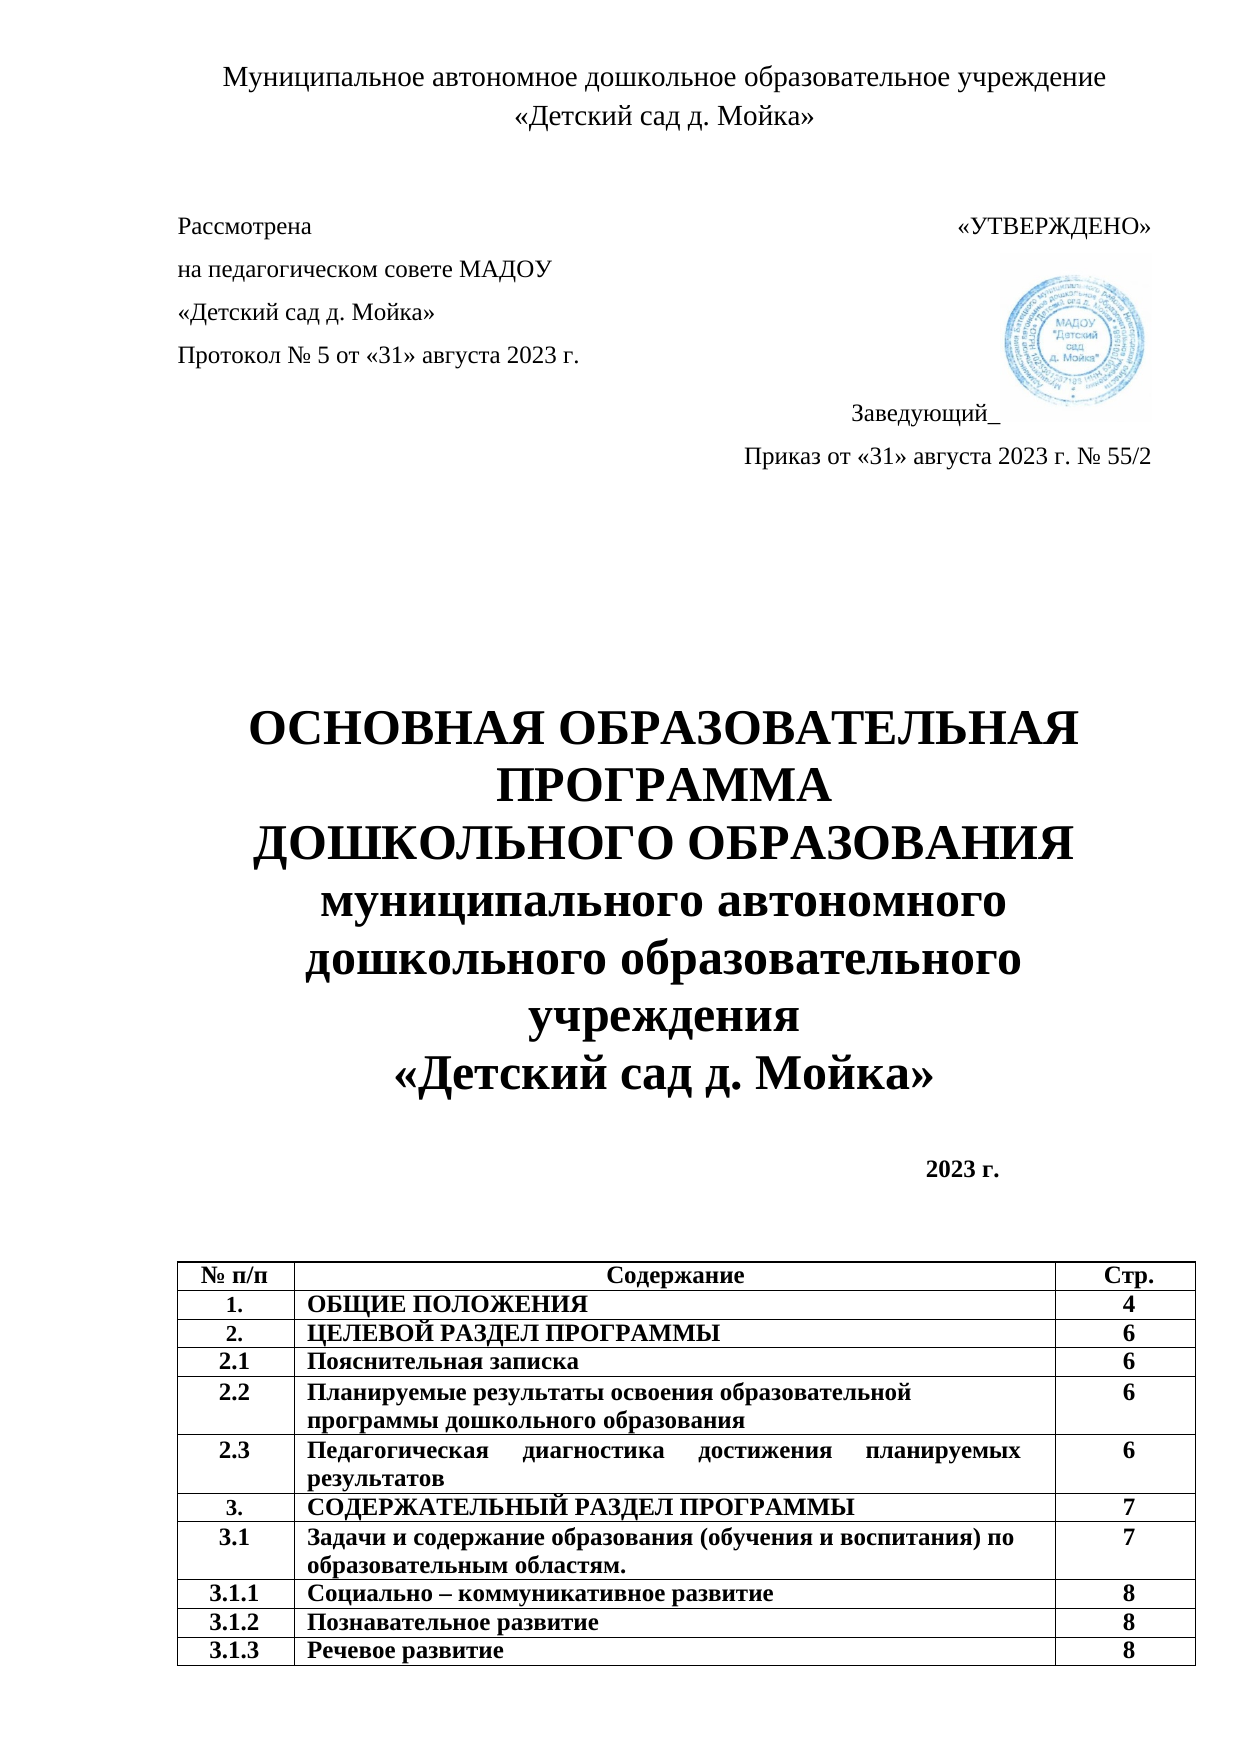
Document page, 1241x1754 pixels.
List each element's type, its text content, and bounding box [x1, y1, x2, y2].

text дошкольного образования муниципального автономного дошкольного образовательного учреждения [177, 812, 1152, 1042]
table_cell 6 [1056, 1435, 1195, 1492]
table_cell 2.3 [178, 1435, 294, 1492]
table_header № п/п [178, 1263, 294, 1290]
table_header «УТВЕРЖДЕНО» Заведующий_ Приказ от «31» августа 2023 г. № 55/2 [664, 211, 1163, 483]
table_cell ОБЩИЕ ПОЛОЖЕНИЯ [295, 1291, 1055, 1319]
table_cell Познавательное развитие [295, 1609, 1055, 1637]
table_cell Планируемые результаты освоения образовательной программы дошкольного образования [295, 1377, 1055, 1434]
table_header Рассмотрена на педагогическом совете МАДОУ «Детский сад д. Мойка» Протокол № 5 от «31» августа 2023 г. [166, 211, 664, 483]
table_cell 3.1.1 [178, 1580, 294, 1608]
table_cell 3.1.2 [178, 1609, 294, 1637]
text Муниципальное автономное дошкольное образовательное учреждение «Детский сад д. Мойка» [177, 59, 1152, 131]
table_cell 8 [1056, 1580, 1195, 1608]
table_cell Речевое развитие [295, 1638, 1055, 1665]
picture [1000, 253, 1152, 422]
table_cell Пояснительная записка [295, 1348, 1055, 1376]
table_cell 6 [1056, 1377, 1195, 1434]
table_header Стр. [1056, 1263, 1195, 1290]
table_cell 1. [178, 1291, 294, 1319]
table_cell Социально – коммуникативное развитие [295, 1580, 1055, 1608]
table_cell 2. [178, 1320, 294, 1347]
table_cell 3.1.3 [178, 1638, 294, 1665]
table_cell 4 [1056, 1291, 1195, 1319]
table_cell 7 [1056, 1522, 1195, 1579]
table_cell 3.1 [178, 1522, 294, 1579]
table_cell 8 [1056, 1638, 1195, 1665]
table_cell Задачи и содержание образования (обучения и воспитания) по образовательным областям. [295, 1522, 1055, 1579]
table_cell Педагогическая диагностика достижения планируемых результатов [295, 1435, 1055, 1492]
table_cell 8 [1056, 1609, 1195, 1637]
table_cell ЦЕЛЕВОЙ РАЗДЕЛ ПРОГРАММЫ [295, 1320, 1055, 1347]
table_cell 2.2 [178, 1377, 294, 1434]
text 2023 г. [177, 1154, 1152, 1182]
table_cell 2.1 [178, 1348, 294, 1376]
text ОСНОВНАЯ Образовательная программа [177, 697, 1152, 812]
table_cell 7 [1056, 1494, 1195, 1521]
table_cell 3. [178, 1494, 294, 1521]
table_header Содержание [295, 1263, 1055, 1290]
table_cell 6 [1056, 1320, 1195, 1347]
table_cell 6 [1056, 1348, 1195, 1376]
table_cell СОДЕРЖАТЕЛЬНЫЙ РАЗДЕЛ ПРОГРАММЫ [295, 1494, 1055, 1521]
text «Детский сад д. Мойка» [177, 1042, 1152, 1100]
